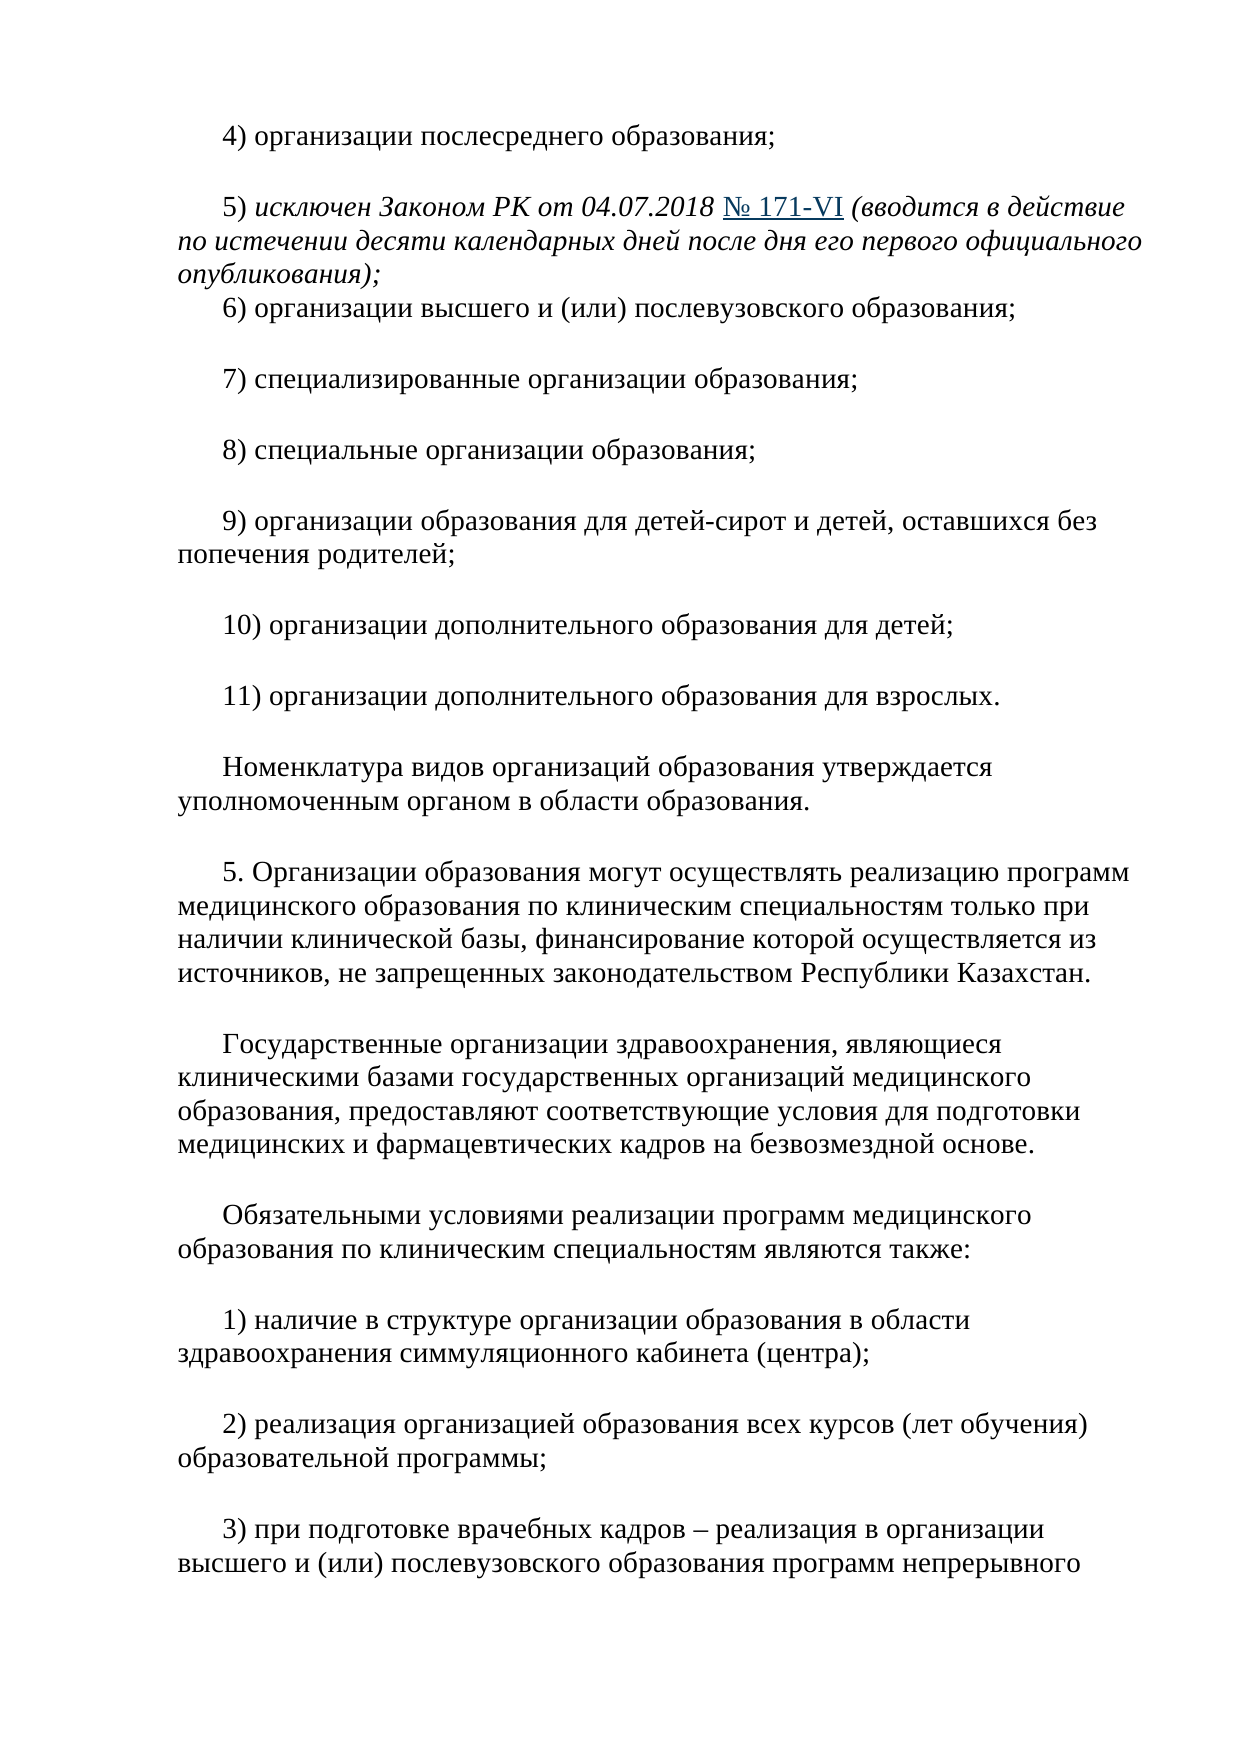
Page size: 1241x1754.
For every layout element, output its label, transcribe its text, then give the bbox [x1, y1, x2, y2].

text Обязательными условиями реализации программ медицинского образования по клиническим специальностям являются также: [177, 1197, 1152, 1264]
text 2) реализация организацией образования всех курсов (лет обучения) образовательной программы; [177, 1407, 1152, 1474]
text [177, 1511, 1152, 1578]
text 5) исключен Законом РК от 04.07.2018 № 171-VI (вводится в действие по истечении десяти календарных дней после дня его первого официального опубликования); [177, 189, 1152, 290]
text 6) организации высшего и (или) послевузовского образования; [177, 290, 1152, 323]
text 9) организации образования для детей-сирот и детей, оставшихся без попечения родителей; [177, 503, 1152, 570]
text 11) организации дополнительного образования для взрослых. [177, 678, 1152, 712]
text 10) организации дополнительного образования для детей; [177, 607, 1152, 641]
text 1) наличие в структуре организации образования в области здравоохранения симмуляционного кабинета (центра); [177, 1302, 1152, 1369]
text 5. Организации образования могут осуществлять реализацию программ медицинского образования по клиническим специальностям только при наличии клинической базы, финансирование которой осуществляется из источников, не запрещенных законодательством Республики Казахстан. [177, 854, 1152, 988]
text 4) организации послесреднего образования; [177, 118, 1152, 152]
text Номенклатура видов организаций образования утверждается уполномоченным органом в области образования. [177, 749, 1152, 817]
text Государственные организации здравоохранения, являющиеся клиническими базами государственных организаций медицинского образования, предоставляют соответствующие условия для подготовки медицинских и фармацевтических кадров на безвозмездной основе. [177, 1026, 1152, 1160]
text 8) специальные организации образования; [177, 432, 1152, 465]
text 7) специализированные организации образования; [177, 361, 1152, 394]
